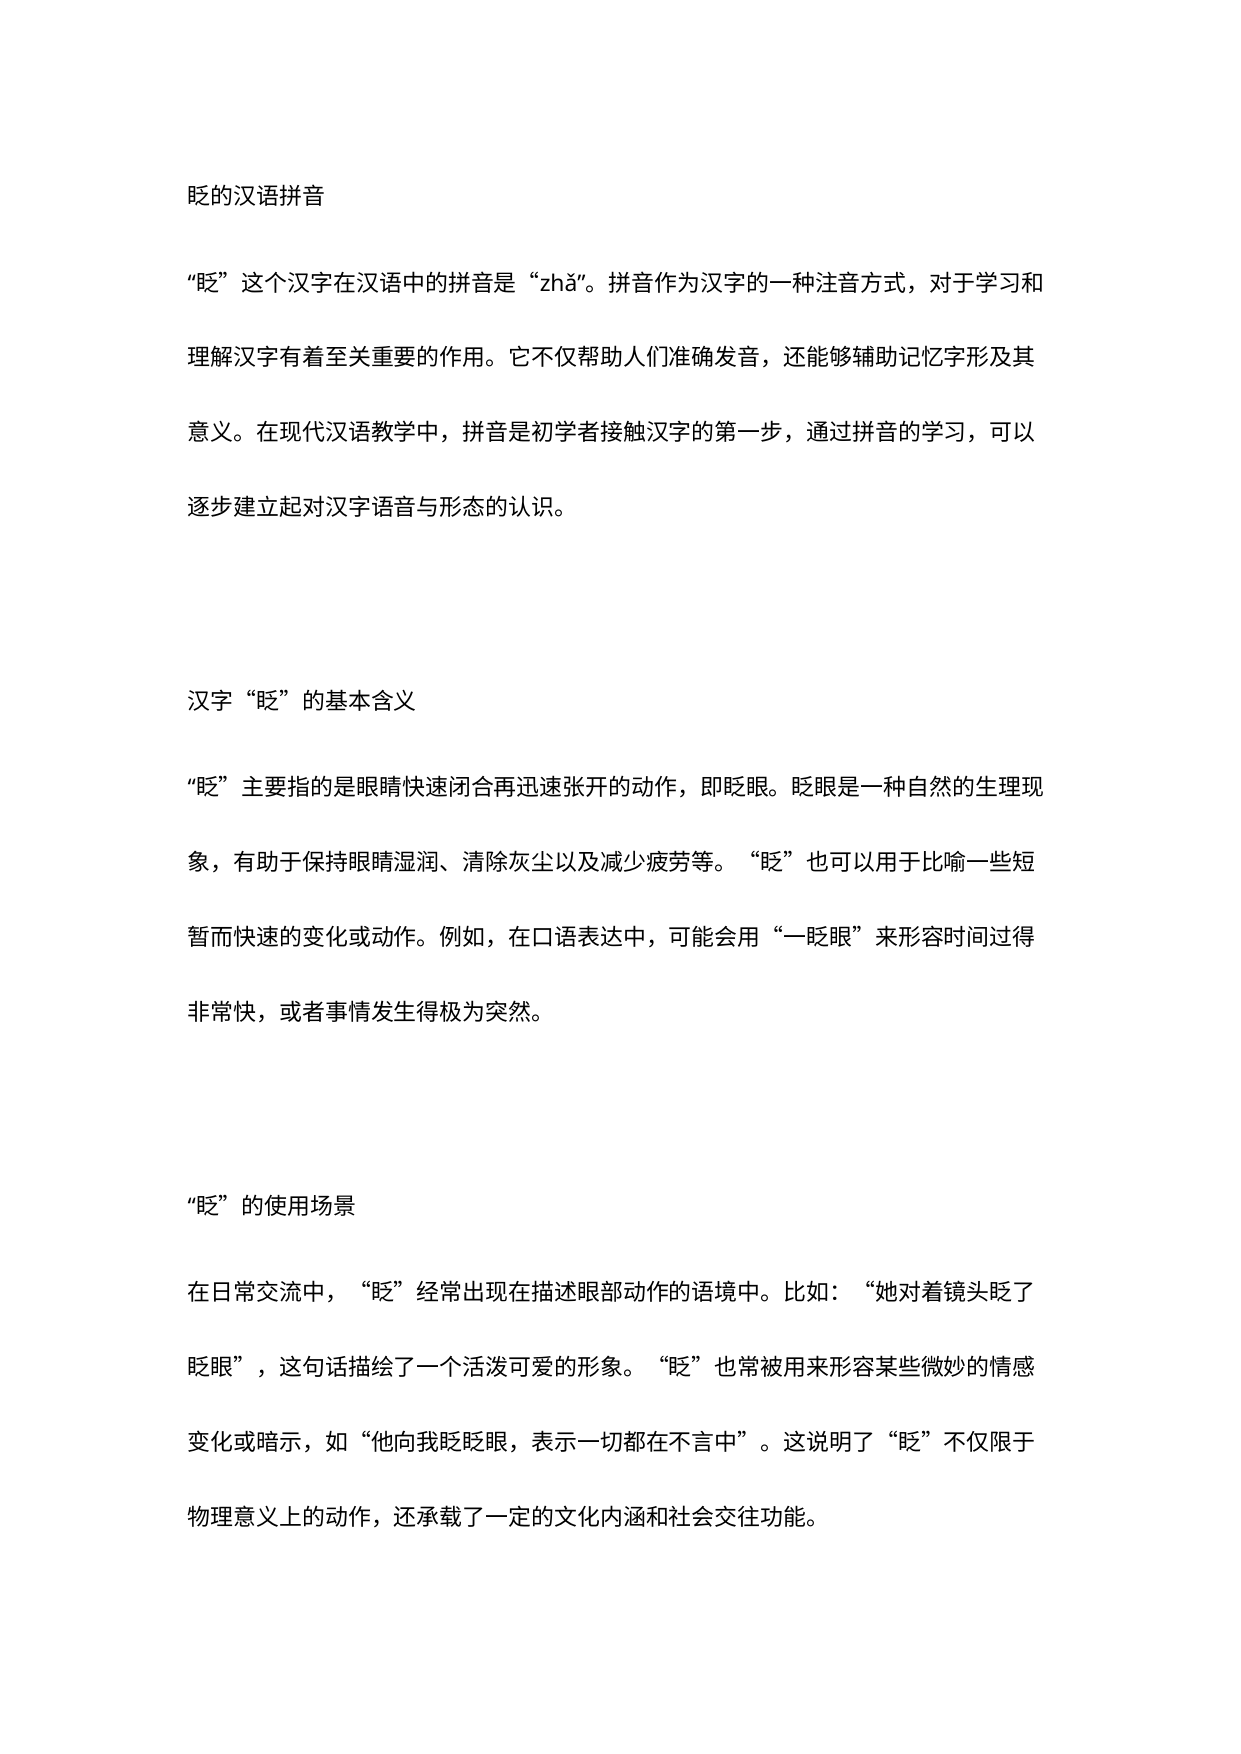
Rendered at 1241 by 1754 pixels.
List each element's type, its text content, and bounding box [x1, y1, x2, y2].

text “眨”的使用场景 [187, 1172, 1053, 1237]
text 汉字“眨”的基本含义 [187, 667, 1053, 732]
text “眨”主要指的是眼睛快速闭合再迅速张开的动作，即眨眼。眨眼是一种自然的生理现象，有助于保持眼睛湿润、清除灰尘以及减少疲劳等。“眨”也可以用于比喻一些短暂而快速的变化或动作。例如，在口语表达中，可能会用“一眨眼”来形容时间过得非常快，或者事情发生得极为突然。 [187, 753, 1053, 1042]
text 眨的汉语拼音 [187, 162, 1053, 227]
text “眨”这个汉字在汉语中的拼音是“zhǎ”。拼音作为汉字的一种注音方式，对于学习和理解汉字有着至关重要的作用。它不仅帮助人们准确发音，还能够辅助记忆字形及其意义。在现代汉语教学中，拼音是初学者接触汉字的第一步，通过拼音的学习，可以逐步建立起对汉字语音与形态的认识。 [187, 248, 1053, 538]
text 在日常交流中，“眨”经常出现在描述眼部动作的语境中。比如：“她对着镜头眨了眨眼”，这句话描绘了一个活泼可爱的形象。“眨”也常被用来形容某些微妙的情感变化或暗示，如“他向我眨眨眼，表示一切都在不言中”。这说明了“眨”不仅限于物理意义上的动作，还承载了一定的文化内涵和社会交往功能。 [187, 1258, 1053, 1547]
